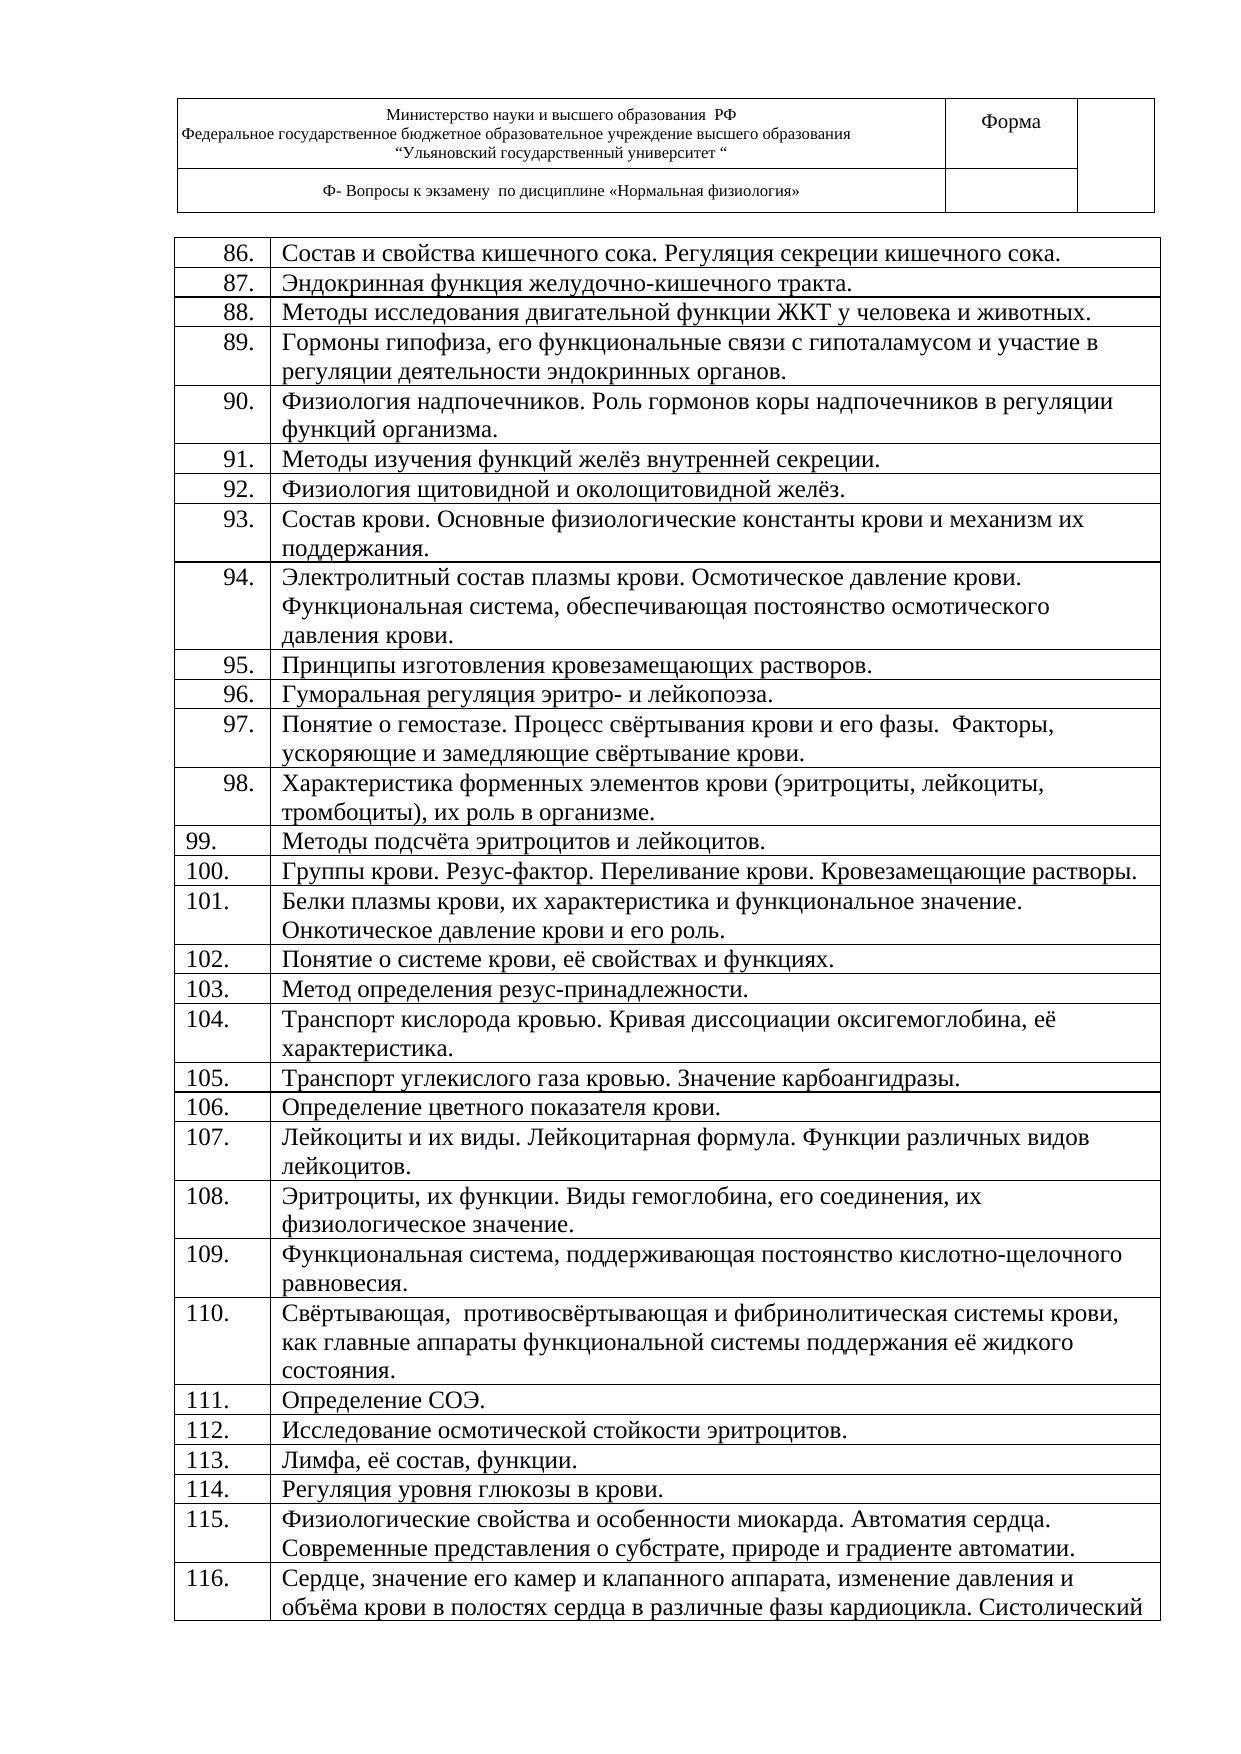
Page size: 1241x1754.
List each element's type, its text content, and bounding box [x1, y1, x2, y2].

table_cell Электролитный состав плазмы крови. Осмотическое давление крови. Функциональная система, обеспечивающая постоянство осмотического давления крови. [271, 563, 1160, 649]
table_cell Эндокринная функция желудочно-кишечного тракта. [271, 268, 1160, 296]
table_cell [175, 1004, 270, 1062]
table_cell [175, 768, 270, 825]
table_cell [175, 1063, 270, 1091]
table_cell Определение цветного показателя крови. [271, 1093, 1160, 1121]
table_cell [175, 1239, 270, 1297]
table_cell Состав и свойства кишечного сока. Регуляция секреции кишечного сока. [271, 238, 1160, 267]
table_cell [175, 1298, 270, 1384]
table_cell [175, 563, 270, 649]
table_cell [271, 1563, 1160, 1620]
table_cell Метод определения резус-принадлежности. [271, 974, 1160, 1003]
table_cell [175, 298, 270, 326]
table_cell [175, 444, 270, 473]
table_cell Физиологические свойства и особенности миокарда. Автоматия сердца. Современные представления о субстрате, природе и градиенте автоматии. [271, 1504, 1160, 1562]
table_cell [175, 709, 270, 767]
table_cell Транспорт углекислого газа кровью. Значение карбоангидразы. [271, 1063, 1160, 1091]
table_cell [175, 327, 270, 385]
table_cell [175, 268, 270, 296]
table_cell [175, 1093, 270, 1121]
table_cell Определение СОЭ. [271, 1385, 1160, 1414]
table_cell Группы крови. Резус-фактор. Переливание крови. Кровезамещающие растворы. [271, 856, 1160, 885]
table_cell [175, 1475, 270, 1503]
table_cell [175, 1385, 270, 1414]
table_cell [175, 504, 270, 561]
table_cell [175, 650, 270, 678]
table_cell Гуморальная регуляция эритро- и лейкопоэза. [271, 680, 1160, 708]
table_cell Белки плазмы крови, их характеристика и функциональное значение. Онкотическое давление крови и его роль. [271, 886, 1160, 943]
table_cell [175, 856, 270, 885]
table_cell Принципы изготовления кровезамещающих растворов. [271, 650, 1160, 678]
table_cell [175, 1563, 270, 1620]
table_cell [175, 1122, 270, 1180]
table_cell [175, 1415, 270, 1444]
table_cell Эритроциты, их функции. Виды гемоглобина, его соединения, их физиологическое значение. [271, 1181, 1160, 1238]
table_cell Методы подсчёта эритроцитов и лейкоцитов. [271, 826, 1160, 855]
table_cell Лейкоциты и их виды. Лейкоцитарная формула. Функции различных видов лейкоцитов. [271, 1122, 1160, 1180]
table_cell Состав крови. Основные физиологические константы крови и механизм их поддержания. [271, 504, 1160, 561]
table_cell [175, 238, 270, 267]
table_cell Транспорт кислорода кровью. Кривая диссоциации оксигемоглобина, её характеристика. [271, 1004, 1160, 1062]
table_cell Характеристика форменных элементов крови (эритроциты, лейкоциты, тромбоциты), их роль в организме. [271, 768, 1160, 825]
table_cell [175, 945, 270, 973]
table_cell Функциональная система, поддерживающая постоянство кислотно-щелочного равновесия. [271, 1239, 1160, 1297]
table_cell Регуляция уровня глюкозы в крови. [271, 1475, 1160, 1503]
table_cell Физиология щитовидной и околощитовидной желёз. [271, 474, 1160, 503]
table_cell [175, 680, 270, 708]
table_cell [175, 1504, 270, 1562]
table_cell [175, 974, 270, 1003]
table_cell Понятие о гемостазе. Процесс свёртывания крови и его фазы. Факторы, ускоряющие и замедляющие свёртывание крови. [271, 709, 1160, 767]
table_cell [175, 386, 270, 443]
table_cell [175, 886, 270, 943]
table_cell Свёртывающая, противосвёртывающая и фибринолитическая системы крови, как главные аппараты функциональной системы поддержания её жидкого состояния. [271, 1298, 1160, 1384]
table_cell Лимфа, её состав, функции. [271, 1445, 1160, 1473]
table_cell Гормоны гипофиза, его функциональные связи с гипоталамусом и участие в регуляции деятельности эндокринных органов. [271, 327, 1160, 385]
table_cell Понятие о системе крови, её свойствах и функциях. [271, 945, 1160, 973]
table_cell Физиология надпочечников. Роль гормонов коры надпочечников в регуляции функций организма. [271, 386, 1160, 443]
table_cell Методы исследования двигательной функции ЖКТ у человека и животных. [271, 298, 1160, 326]
table_cell [175, 474, 270, 503]
table_cell Исследование осмотической стойкости эритроцитов. [271, 1415, 1160, 1444]
table_cell [175, 1445, 270, 1473]
table_cell Методы изучения функций желёз внутренней секреции. [271, 444, 1160, 473]
table_cell [175, 826, 270, 855]
table_cell [175, 1181, 270, 1238]
